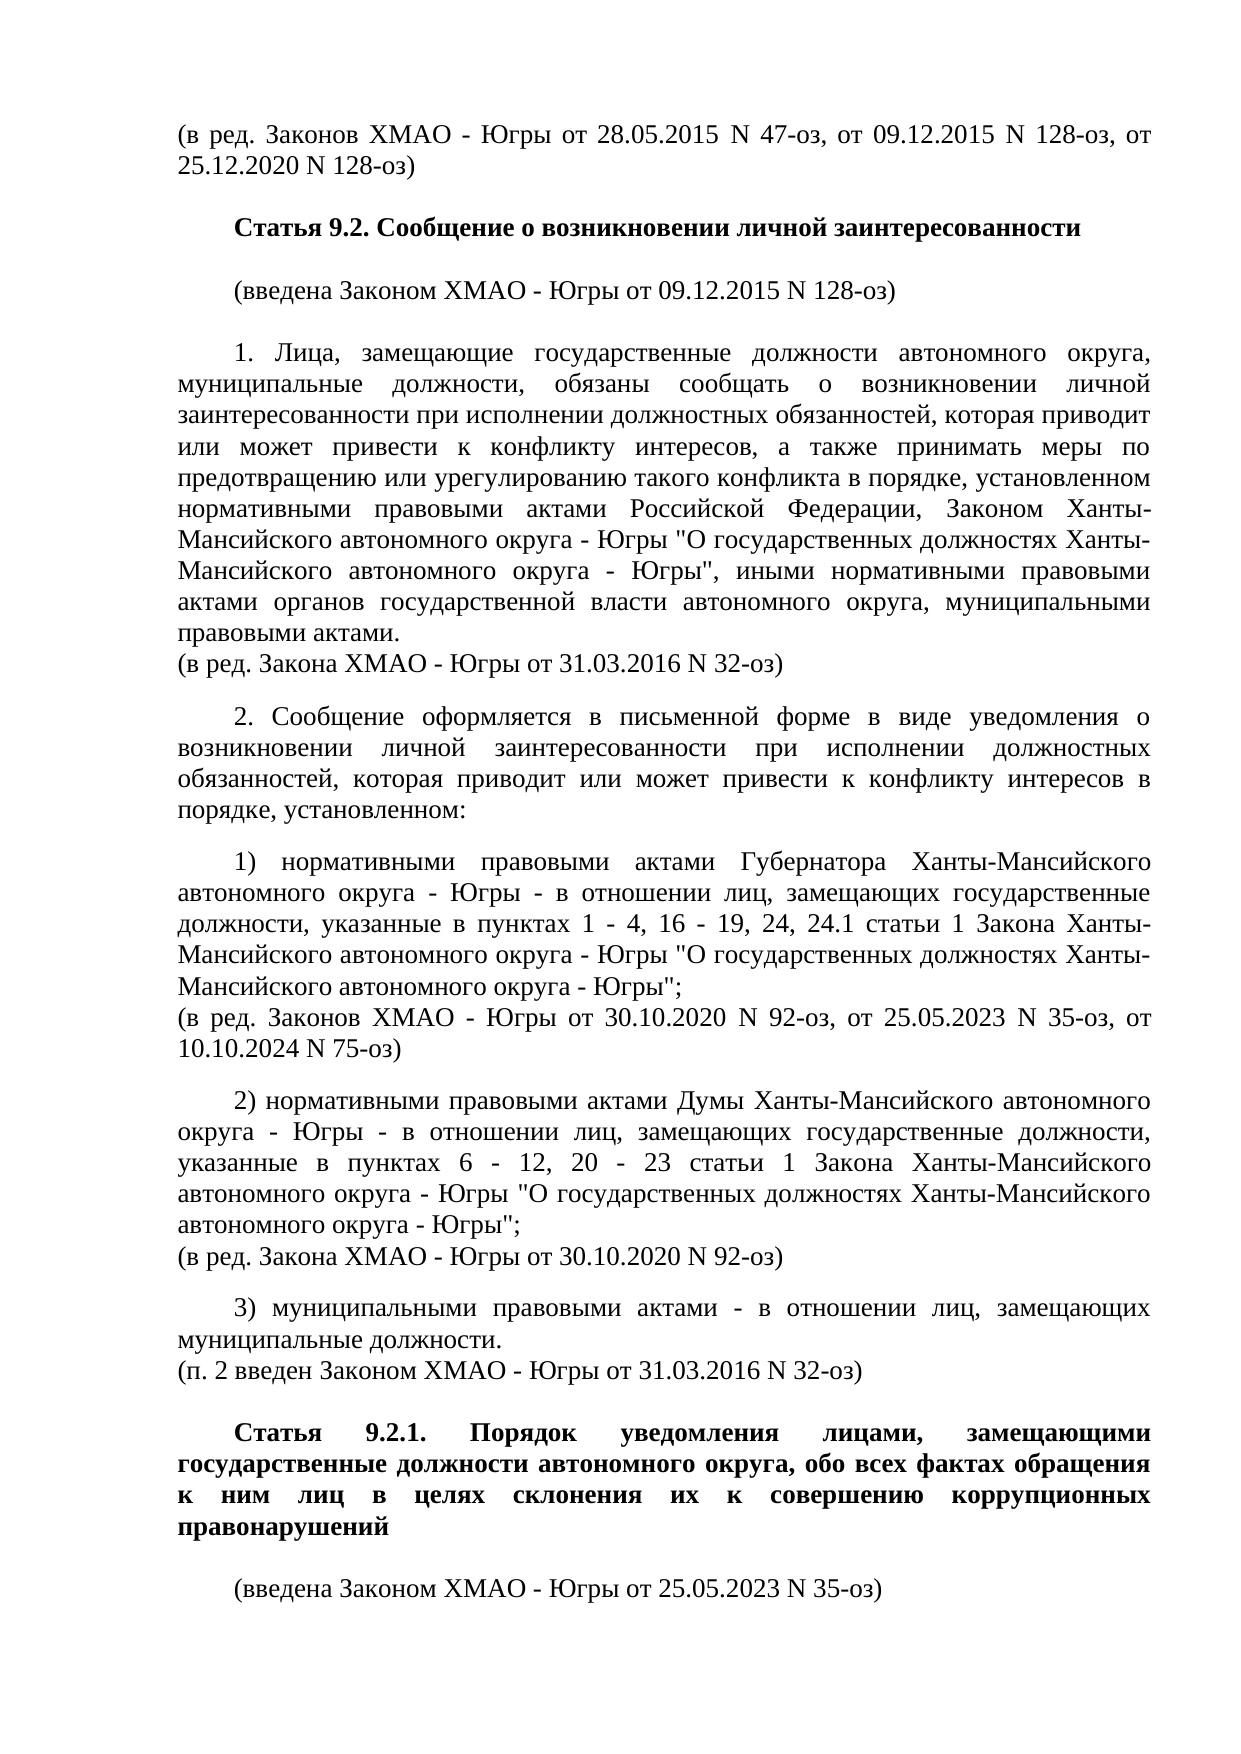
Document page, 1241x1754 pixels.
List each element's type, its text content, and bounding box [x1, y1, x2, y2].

text (в ред. Законов ХМАО - Югры от 30.10.2020 N 92-оз, от 25.05.2023 N 35-оз, от 10.10.2024 N 75-оз) [177, 1001, 1152, 1063]
text 2) нормативными правовыми актами Думы Ханты-Мансийского автономного округа - Югры - в отношении лиц, замещающих государственные должности, указанные в пунктах 6 - 12, 20 - 23 статьи 1 Закона Ханты-Мансийского автономного округа - Югры "О государственных должностях Ханты-Мансийского автономного округа - Югры"; [177, 1084, 1152, 1239]
text 2. Сообщение оформляется в письменной форме в виде уведомления о возникновении личной заинтересованности при исполнении должностных обязанностей, которая приводит или может привести к конфликту интересов в порядке, установленном: [177, 699, 1152, 824]
text (введена Законом ХМАО - Югры от 25.05.2023 N 35-оз) [177, 1572, 1152, 1603]
title Статья 9.2.1. Порядок уведомления лицами, замещающими государственные должности автономного округа, обо всех фактах обращения к ним лиц в целях склонения их к совершению коррупционных правонарушений [177, 1416, 1152, 1541]
text 1. Лица, замещающие государственные должности автономного округа, муниципальные должности, обязаны сообщать о возникновении личной заинтересованности при исполнении должностных обязанностей, которая приводит или может привести к конфликту интересов, а также принимать меры по предотвращению или урегулированию такого конфликта в порядке, установленном нормативными правовыми актами Российской Федерации, Законом Ханты-Мансийского автономного округа - Югры "О государственных должностях Ханты-Мансийского автономного округа - Югры", иными нормативными правовыми актами органов государственной власти автономного округа, муниципальными правовыми актами. [177, 336, 1152, 648]
title Статья 9.2. Сообщение о возникновении личной заинтересованности [177, 212, 1152, 243]
text (введена Законом ХМАО - Югры от 09.12.2015 N 128-оз) [177, 274, 1152, 305]
text (в ред. Законов ХМАО - Югры от 28.05.2015 N 47-оз, от 09.12.2015 N 128-оз, от 25.12.2020 N 128-оз) [177, 118, 1152, 180]
text (в ред. Закона ХМАО - Югры от 31.03.2016 N 32-оз) [177, 648, 1152, 679]
text (п. 2 введен Законом ХМАО - Югры от 31.03.2016 N 32-оз) [177, 1354, 1152, 1385]
text (в ред. Закона ХМАО - Югры от 30.10.2020 N 92-оз) [177, 1239, 1152, 1271]
text 3) муниципальными правовыми актами - в отношении лиц, замещающих муниципальные должности. [177, 1292, 1152, 1354]
text 1) нормативными правовыми актами Губернатора Ханты-Мансийского автономного округа - Югры - в отношении лиц, замещающих государственные должности, указанные в пунктах 1 - 4, 16 - 19, 24, 24.1 статьи 1 Закона Ханты-Мансийского автономного округа - Югры "О государственных должностях Ханты-Мансийского автономного округа - Югры"; [177, 845, 1152, 1001]
